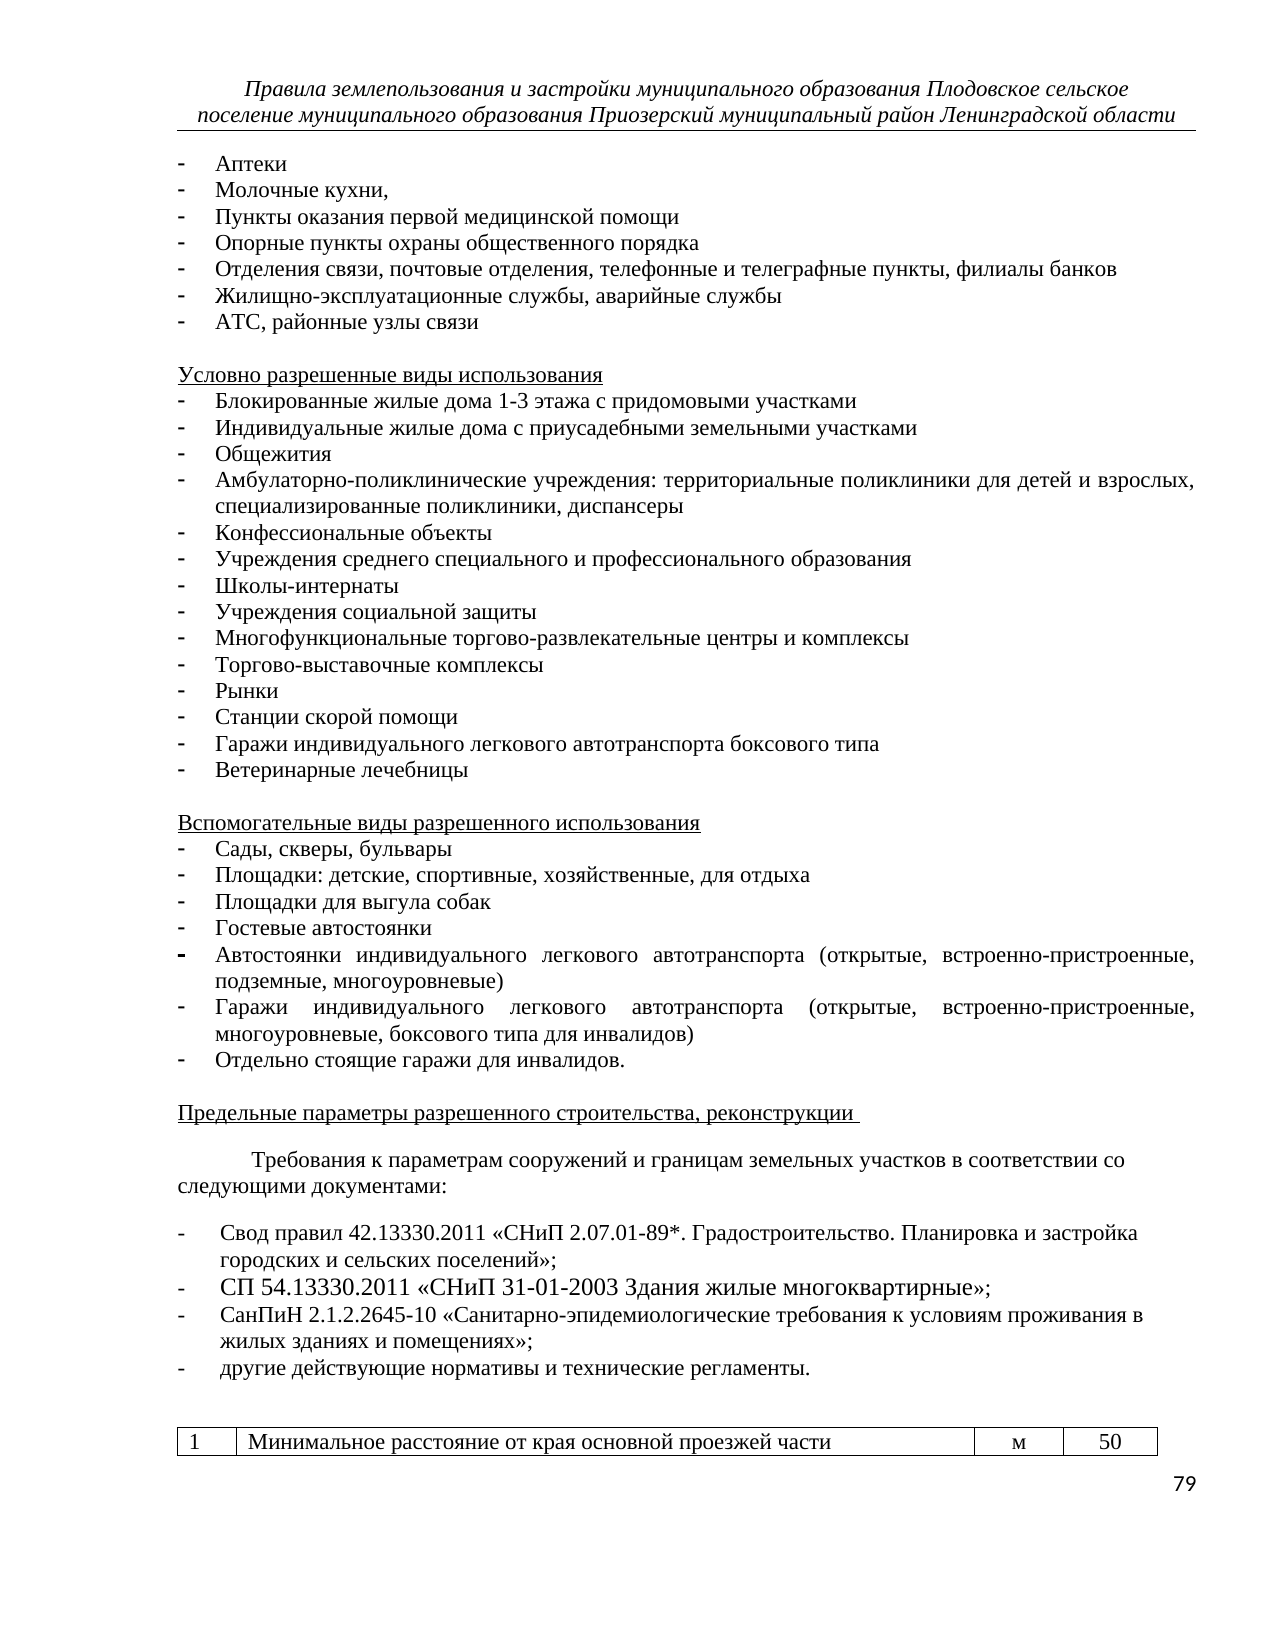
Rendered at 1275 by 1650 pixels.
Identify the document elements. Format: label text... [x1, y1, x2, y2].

list Жилищно-эксплуатационные службы, аварийные службы [177, 282, 1196, 308]
list Аптеки [177, 150, 1196, 176]
text Условно разрешенные виды использования [177, 361, 1196, 387]
list Ветеринарные лечебницы [177, 756, 1196, 782]
list Автостоянки индивидуального легкового автотранспорта (открытые, встроенно-пристроенные, подземные, многоуровневые) [177, 941, 1196, 993]
list Свод правил 42.13330.2011 «СНиП 2.07.01-89*. Градостроительство. Планировка и застройка городских и сельских поселений»; [177, 1219, 1196, 1272]
list Рынки [177, 677, 1196, 703]
list Блокированные жилые дома 1-3 этажа с придомовыми участками [177, 387, 1196, 413]
list Опорные пункты охраны общественного порядка [177, 229, 1196, 255]
list другие действующие нормативы и технические регламенты. [177, 1354, 1196, 1380]
list Учреждения среднего специального и профессионального образования [177, 545, 1196, 572]
list Гаражи индивидуального легкового автотранспорта боксового типа [177, 730, 1196, 756]
list Индивидуальные жилые дома с приусадебными земельными участками [177, 413, 1196, 440]
list Торгово-выставочные комплексы [177, 651, 1196, 677]
list Гаражи индивидуального легкового автотранспорта (открытые, встроенно-пристроенные, многоуровневые, боксового типа для инвалидов) [177, 993, 1196, 1046]
table_header 1 [178, 1428, 236, 1454]
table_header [237, 1428, 974, 1454]
list Учреждения социальной защиты [177, 598, 1196, 624]
list Школы-интернаты [177, 572, 1196, 598]
table_header 50 [1064, 1428, 1157, 1454]
list Отделения связи, почтовые отделения, телефонные и телеграфные пункты, филиалы банков [177, 255, 1196, 282]
list Молочные кухни, [177, 176, 1196, 203]
text Требования к параметрам сооружений и границам земельных участков в соответствии со следующими документами: [177, 1146, 1196, 1199]
list СанПиН 2.1.2.2645-10 «Санитарно-эпидемиологические требования к условиям проживания в жилых зданиях и помещениях»; [177, 1301, 1196, 1354]
list АТС, районные узлы связи [177, 308, 1196, 334]
list Сады, скверы, бульвары [177, 835, 1196, 862]
list Пункты оказания первой медицинской помощи [177, 203, 1196, 229]
list Площадки для выгула собак [177, 888, 1196, 914]
list Гостевые автостоянки [177, 914, 1196, 941]
list СП 54.13330.2011 «СНиП 31-01-2003 Здания жилые многоквартирные»; [177, 1272, 1196, 1301]
list Станции скорой помощи [177, 703, 1196, 730]
list Конфессиональные объекты [177, 519, 1196, 545]
list Амбулаторно-поликлинические учреждения: территориальные поликлиники для детей и взрослых, специализированные поликлиники, диспансеры [177, 466, 1196, 519]
table_header м [975, 1428, 1063, 1454]
list Отдельно стоящие гаражи для инвалидов. [177, 1046, 1196, 1072]
text Вспомогательные виды разрешенного использования [177, 809, 1196, 835]
text Предельные параметры разрешенного строительства, реконструкции [177, 1099, 1196, 1125]
list Общежития [177, 440, 1196, 466]
list Многофункциональные торгово-развлекательные центры и комплексы [177, 624, 1196, 651]
list Площадки: детские, спортивные, хозяйственные, для отдыха [177, 862, 1196, 888]
